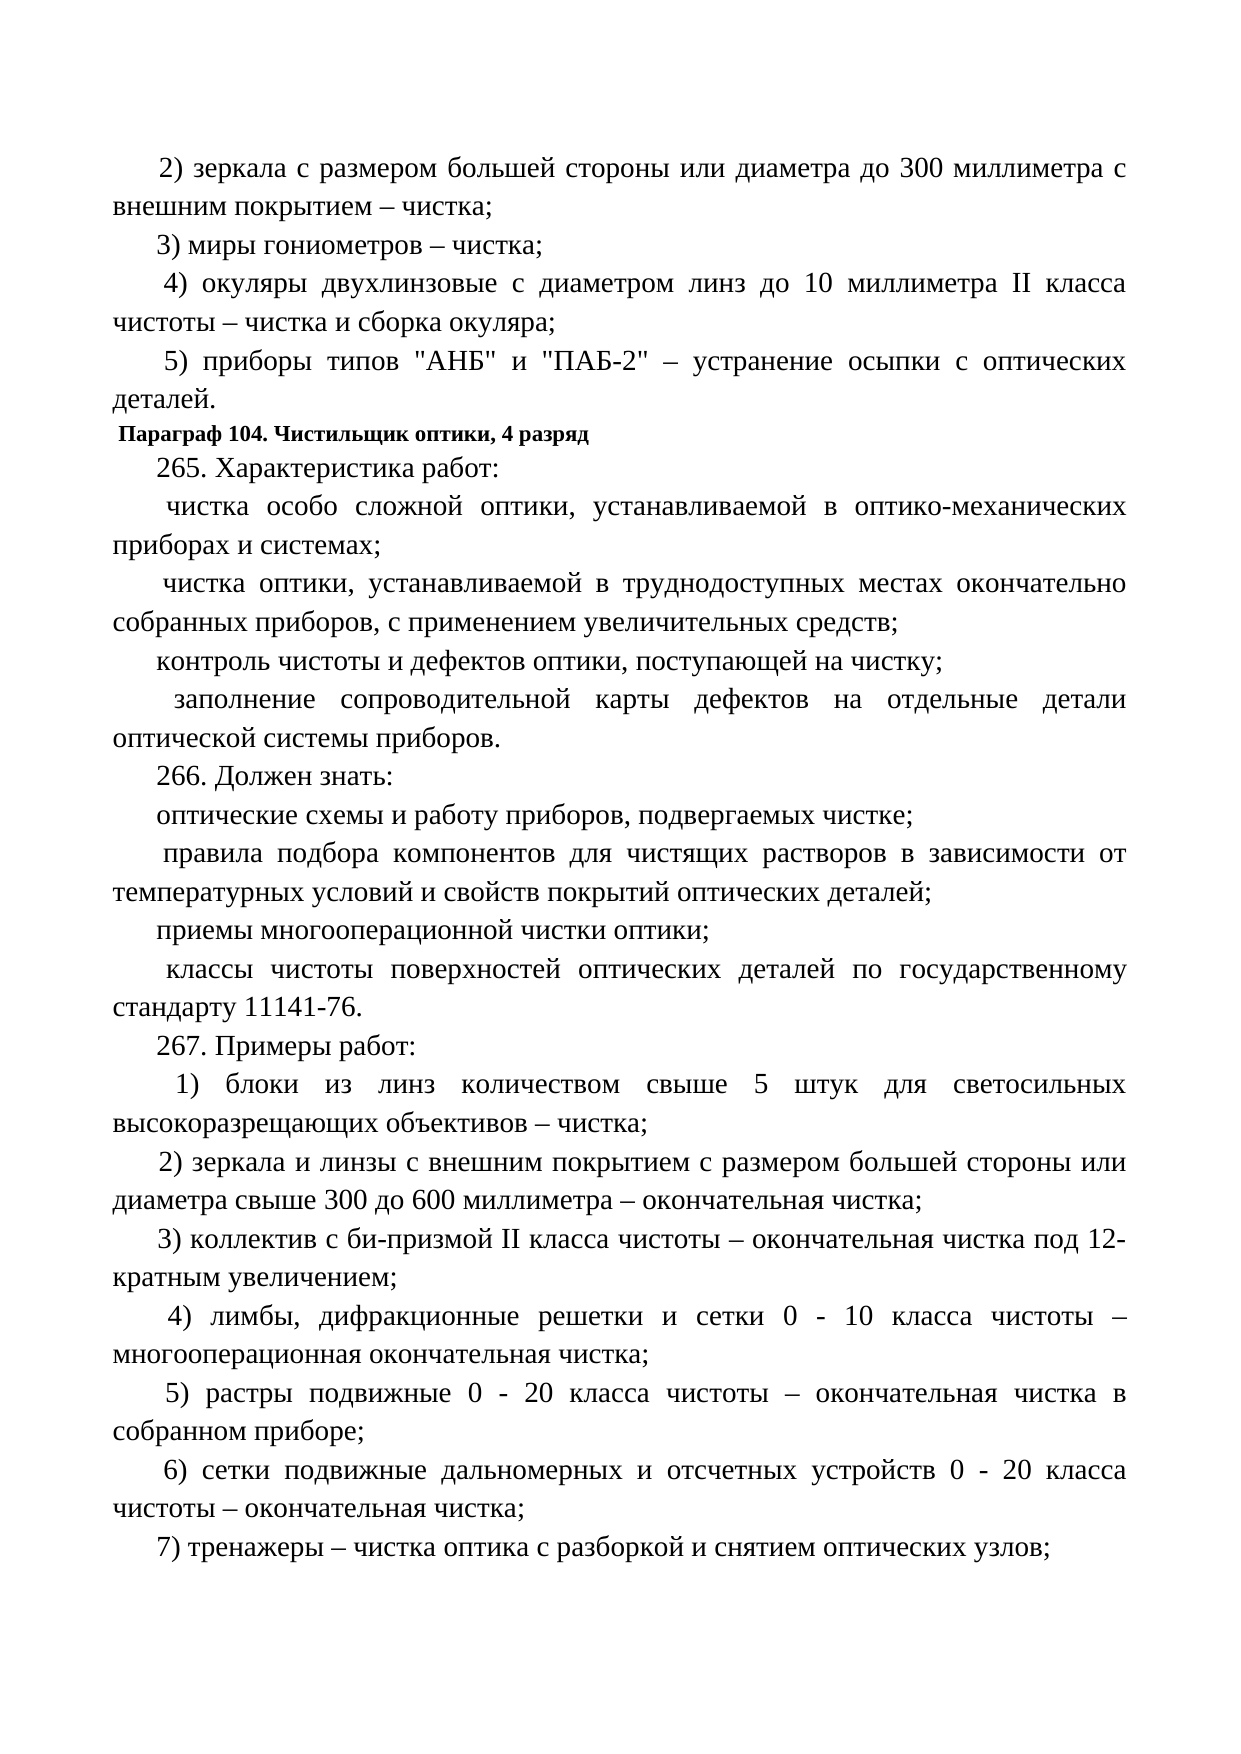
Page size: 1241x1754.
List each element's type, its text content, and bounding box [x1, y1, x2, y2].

text 4) лимбы, дифракционные решетки и сетки 0 - 10 класса чистоты – многооперационная окончательная чистка; [112, 1298, 1128, 1370]
text 6) сетки подвижные дальномерных и отсчетных устройств 0 - 20 класса чистоты – окончательная чистка; [112, 1452, 1128, 1524]
text 3) миры гониометров – чистка; [112, 227, 1128, 261]
text 1) блоки из линз количеством свыше 5 штук для светосильных высокоразрещающих объективов – чистка; [112, 1067, 1128, 1139]
text приемы многооперационной чистки оптики; [112, 912, 1128, 946]
text 265. Характеристика работ: [112, 450, 1128, 483]
text 2) зеркала и линзы с внешним покрытием с размером большей стороны или диаметра свыше 300 до 600 миллиметра – окончательная чистка; [112, 1144, 1128, 1216]
text чистка особо сложной оптики, устанавливаемой в оптико-механических приборах и системах; [112, 488, 1128, 561]
text Параграф 104. Чистильщик оптики, 4 разряд [112, 420, 1128, 446]
text 3) коллектив с би-призмой II класса чистоты – окончательная чистка под 12-кратным увеличением; [112, 1221, 1128, 1293]
text 266. Должен знать: [112, 758, 1128, 792]
text 5) растры подвижные 0 - 20 класса чистоты – окончательная чистка в собранном приборе; [112, 1375, 1128, 1447]
text правила подбора компонентов для чистящих растворов в зависимости от температурных условий и свойств покрытий оптических деталей; [112, 835, 1128, 907]
text заполнение сопроводительной карты дефектов на отдельные детали оптической системы приборов. [112, 681, 1128, 753]
text контроль чистоты и дефектов оптики, поступающей на чистку; [112, 643, 1128, 676]
text 4) окуляры двухлинзовые с диаметром линз до 10 миллиметра II класса чистоты – чистка и сборка окуляра; [112, 266, 1128, 338]
text 267. Примеры работ: [112, 1028, 1128, 1062]
text 2) зеркала с размером большей стороны или диаметра до 300 миллиметра с внешним покрытием – чистка; [112, 150, 1128, 222]
text 5) приборы типов "АНБ" и "ПАБ-2" – устранение осыпки с оптических деталей. [112, 343, 1128, 415]
text чистка оптики, устанавливаемой в труднодоступных местах окончательно собранных приборов, с применением увеличительных средств; [112, 566, 1128, 638]
text классы чистоты поверхностей оптических деталей по государственному стандарту 11141-76. [112, 951, 1128, 1023]
text оптические схемы и работу приборов, подвергаемых чистке; [112, 797, 1128, 830]
text 7) тренажеры – чистка оптика с разборкой и снятием оптических узлов; [112, 1529, 1128, 1563]
